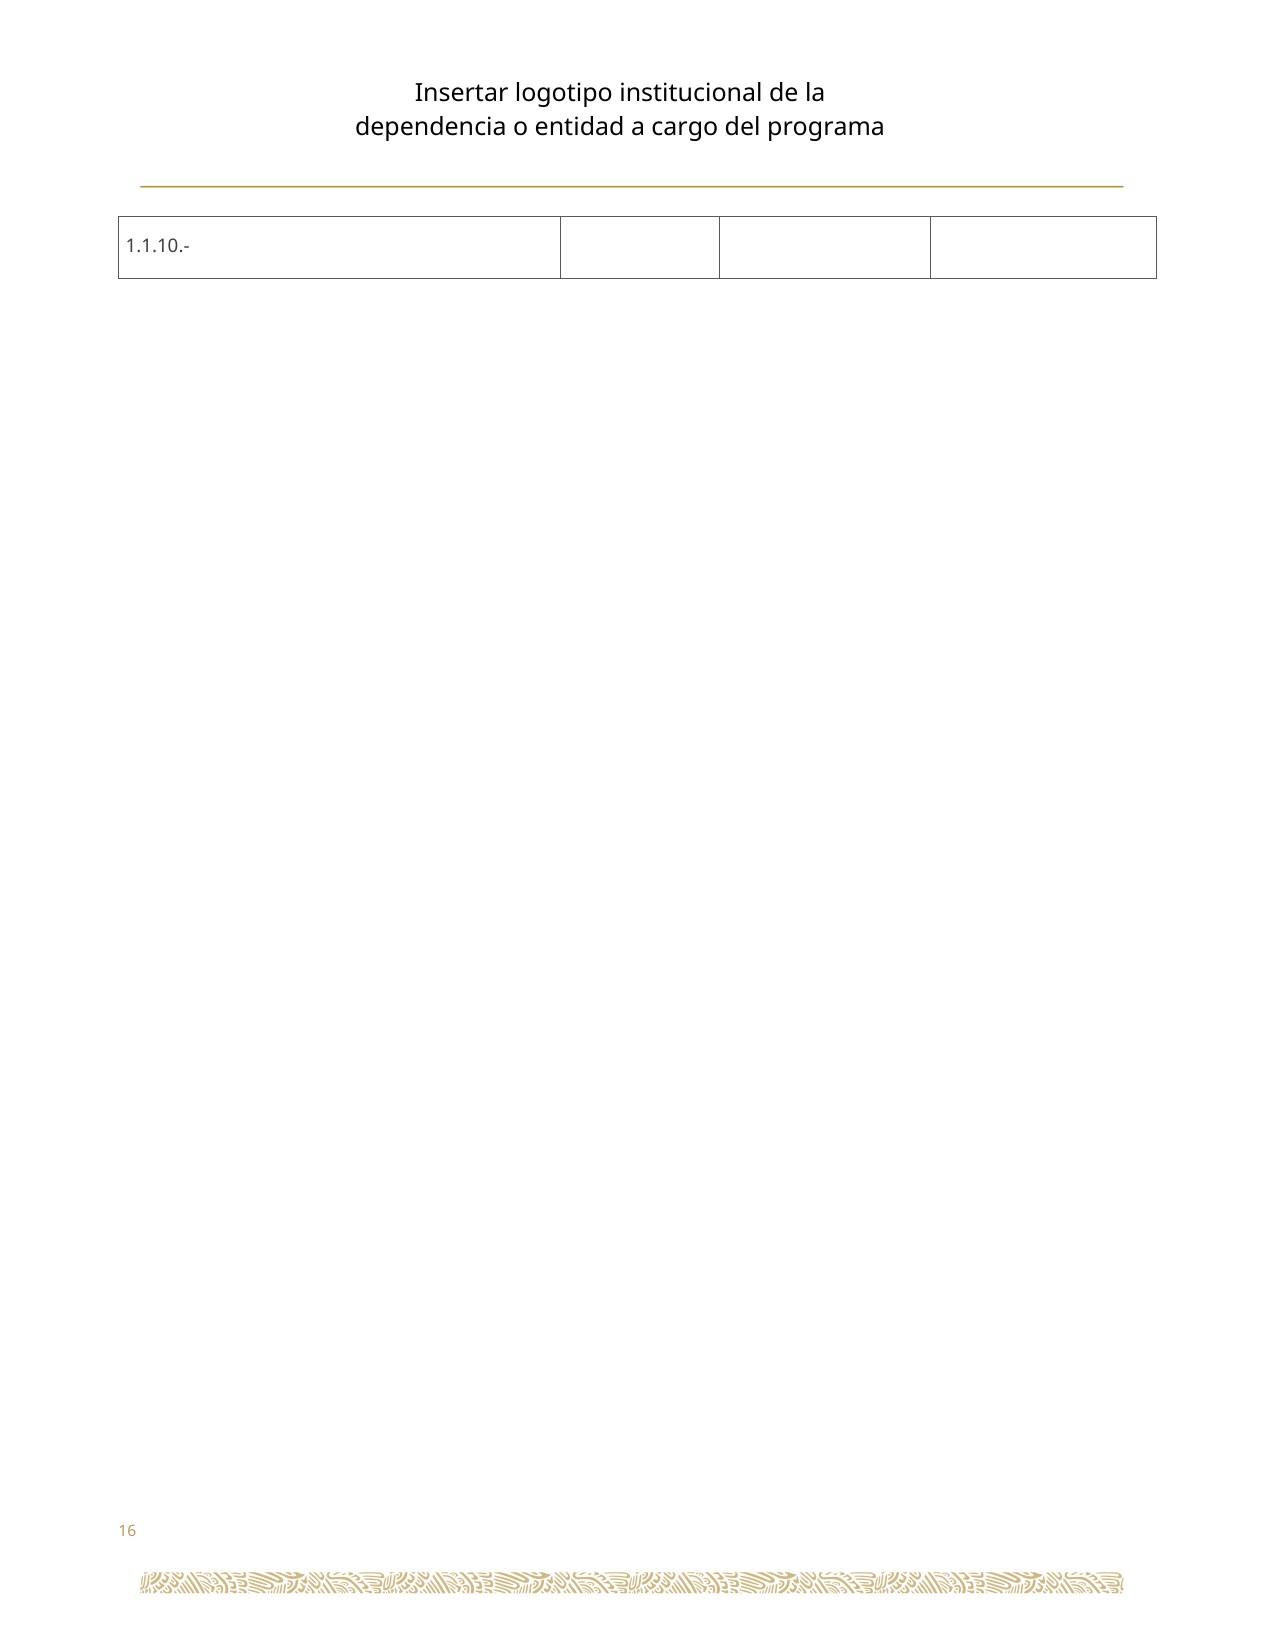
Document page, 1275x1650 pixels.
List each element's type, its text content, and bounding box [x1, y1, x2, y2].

table_cell [561, 217, 719, 278]
picture [0, 171, 1272, 1650]
table_cell [720, 217, 930, 278]
table_cell [931, 217, 1156, 278]
table_cell 1.1.10.- [119, 217, 560, 278]
